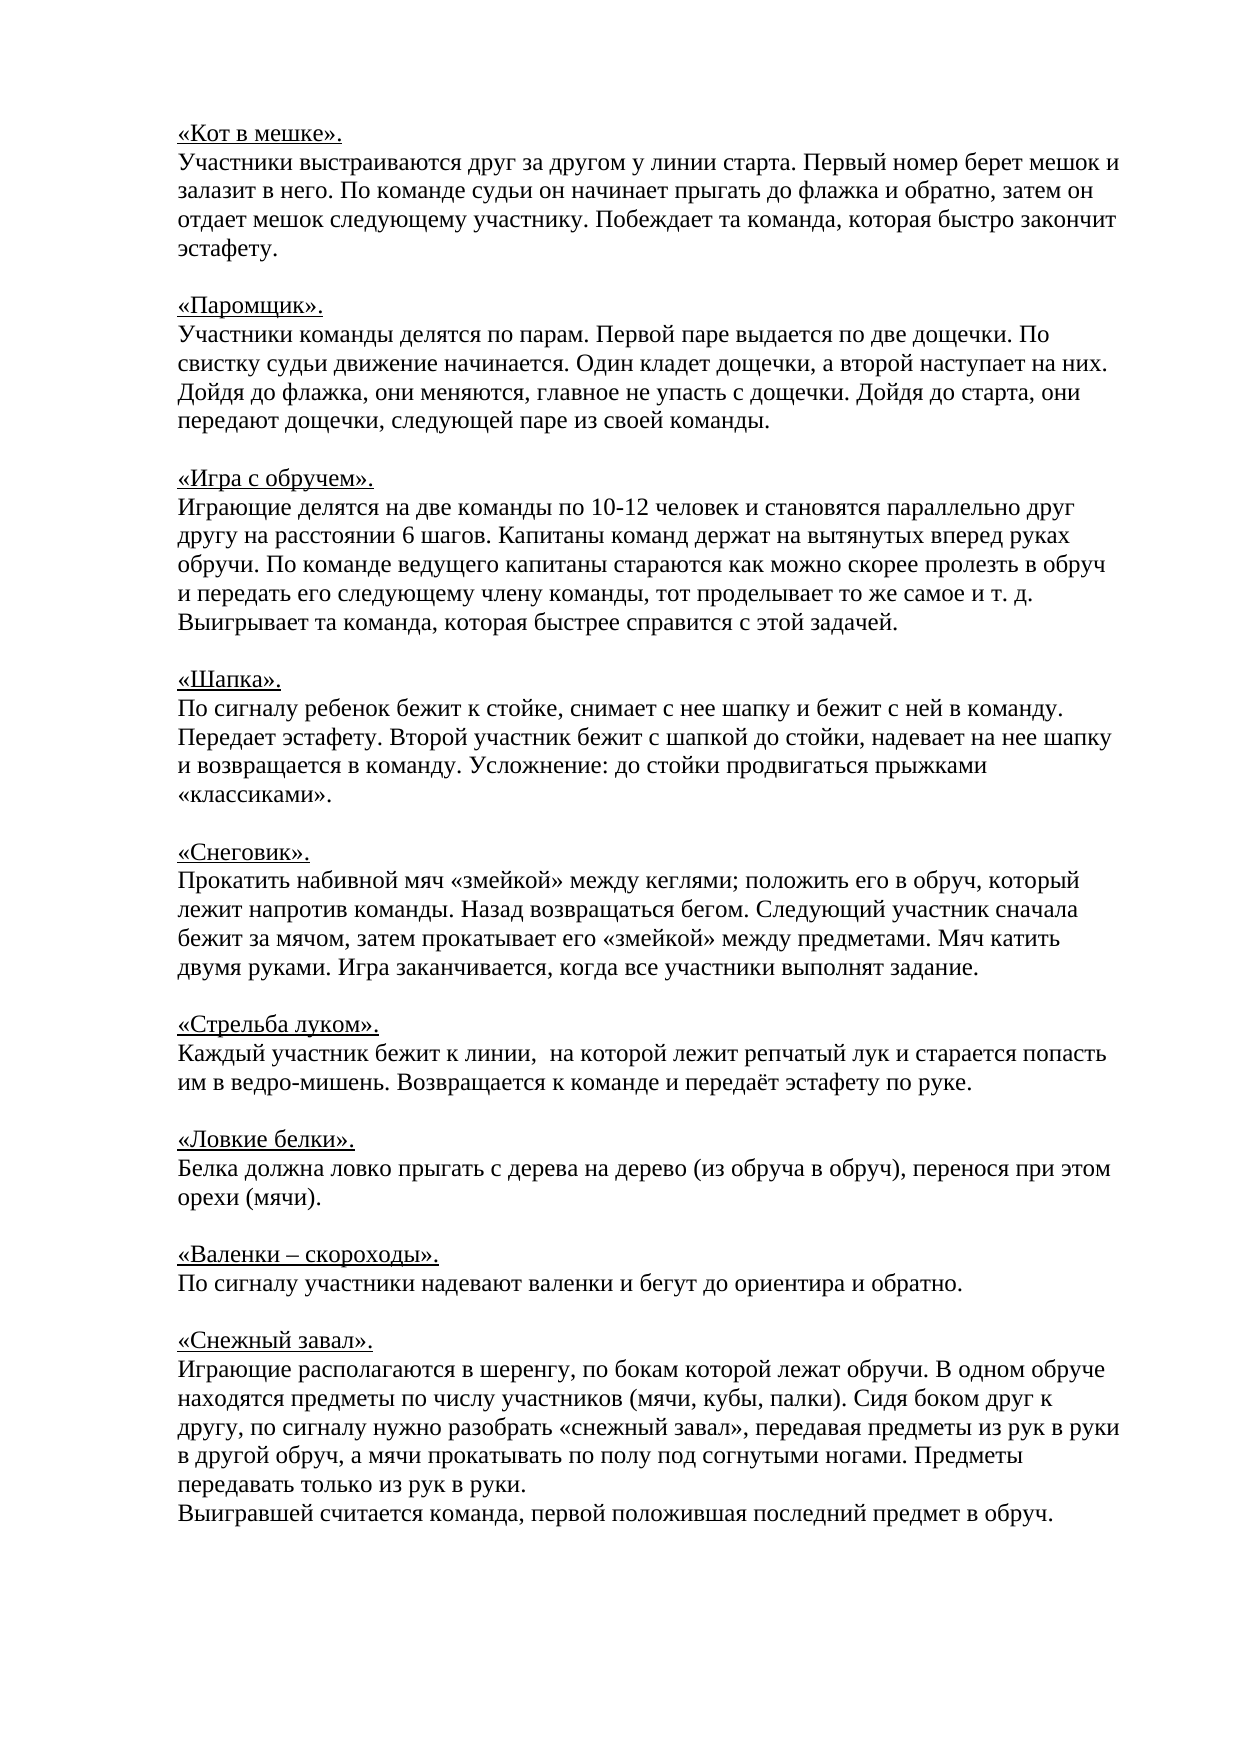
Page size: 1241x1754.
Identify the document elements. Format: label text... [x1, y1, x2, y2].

text Прокатить набивной мяч «змейкой» между кеглями; положить его в обруч, который лежит напротив команды. Назад возвращаться бегом. Следующий участник сначала бежит за мячом, затем прокатывает его «змейкой» между предметами. Мяч катить двумя руками. Игра заканчивается, когда все участники выполнят задание. [177, 866, 1122, 981]
text «Кот в мешке». [177, 118, 1122, 147]
text «Игра с обручем». [177, 463, 1122, 492]
text «Валенки – скороходы». [177, 1239, 1122, 1268]
text Играющие располагаются в шеренгу, по бокам которой лежат обручи. В одном обруче находятся предметы по числу участников (мячи, кубы, палки). Сидя боком друг к другу, по сигналу нужно разобрать «снежный завал», передавая предметы из рук в руки в другой обруч, а мячи прокатывать по полу под согнутыми ногами. Предметы передавать только из рук в руки. [177, 1354, 1122, 1498]
text «Паромщик». [177, 291, 1122, 319]
text «Стрельба луком». [177, 1009, 1122, 1038]
text «Снеговик». [177, 837, 1122, 866]
text Белка должна ловко прыгать с дерева на дерево (из обруча в обруч), перенося при этом орехи (мячи). [177, 1153, 1122, 1211]
text Каждый участник бежит к линии, на которой лежит репчатый лук и старается попасть им в ведро-мишень. Возвращается к команде и передаёт эстафету по руке. [177, 1038, 1122, 1096]
text «Снежный завал». [177, 1326, 1122, 1354]
text Выигрывает та команда, которая быстрее справится с этой задачей. [177, 607, 1122, 636]
text По сигналу участники надевают валенки и бегут до ориентира и обратно. [177, 1268, 1122, 1297]
text Выигравшей считается команда, первой положившая последний предмет в обруч. [177, 1498, 1122, 1527]
text Участники команды делятся по парам. Первой паре выдается по две дощечки. По свистку судьи движение начинается. Один кладет дощечки, а второй наступает на них. Дойдя до флажка, они меняются, главное не упасть с дощечки. Дойдя до старта, они передают дощечки, следующей паре из своей команды. [177, 319, 1122, 434]
text «Ловкие белки». [177, 1124, 1122, 1153]
text «Шапка». [177, 664, 1122, 693]
text По сигналу ребенок бежит к стойке, снимает с нее шапку и бежит с ней в команду. Передает эстафету. Второй участник бежит с шапкой до стойки, надевает на нее шапку и возвращается в команду. Усложнение: до стойки продвигаться прыжками «классиками». [177, 693, 1122, 808]
text Участники выстраиваются друг за другом у линии старта. Первый номер берет мешок и залазит в него. По команде судьи он начинает прыгать до флажка и обратно, затем он отдает мешок следующему участнику. Побеждает та команда, которая быстро закончит эстафету. [177, 147, 1122, 262]
text Играющие делятся на две команды по 10-12 человек и становятся параллельно друг другу на расстоянии 6 шагов. Капитаны команд держат на вытянутых вперед руках обручи. По команде ведущего капитаны стараются как можно скорее пролезть в обруч и передать его следующему члену команды, тот проделывает то же самое и т. д. [177, 492, 1122, 607]
